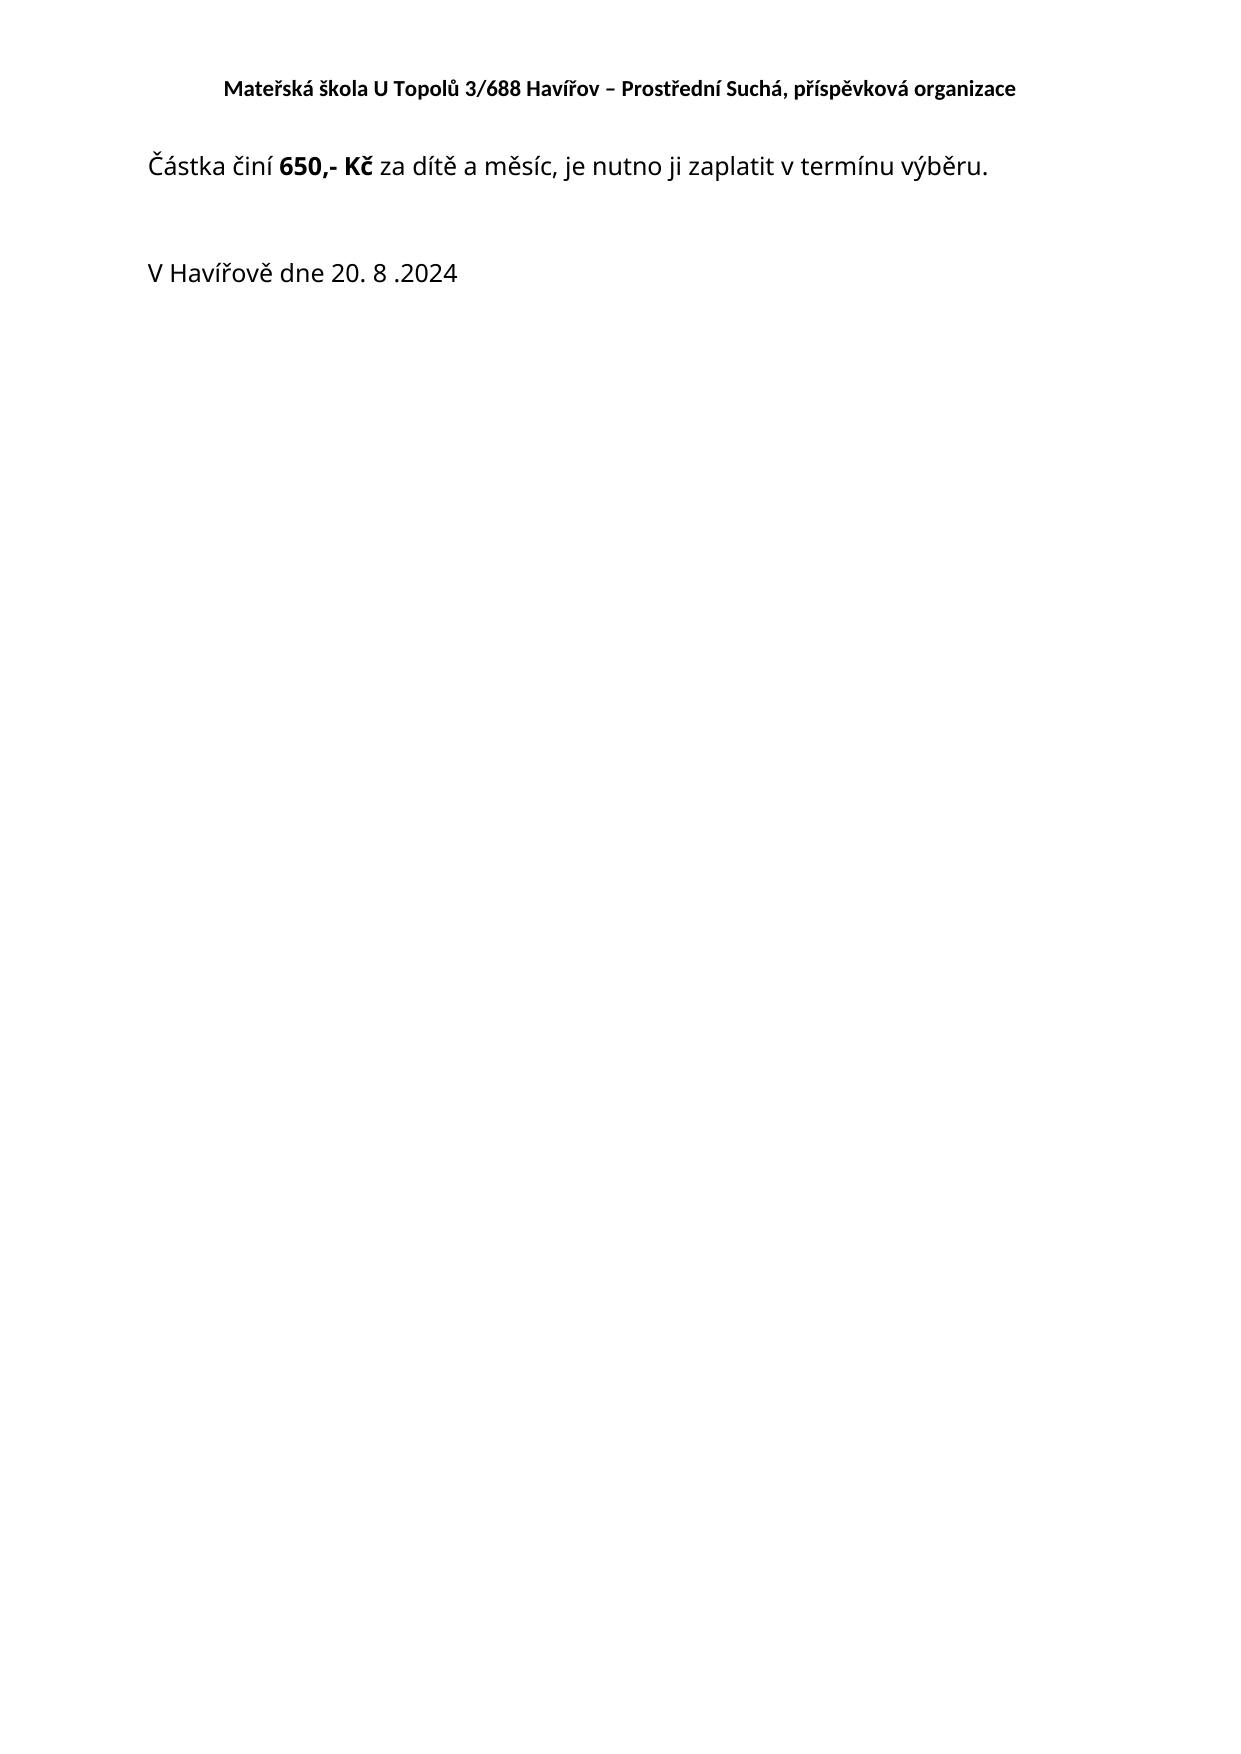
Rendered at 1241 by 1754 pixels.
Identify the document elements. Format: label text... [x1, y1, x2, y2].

text V Havířově dne 20. 8 .2024 [148, 256, 1093, 289]
text Částka činí 650,- Kč za dítě a měsíc, je nutno ji zaplatit v termínu výběru. [148, 149, 1093, 183]
